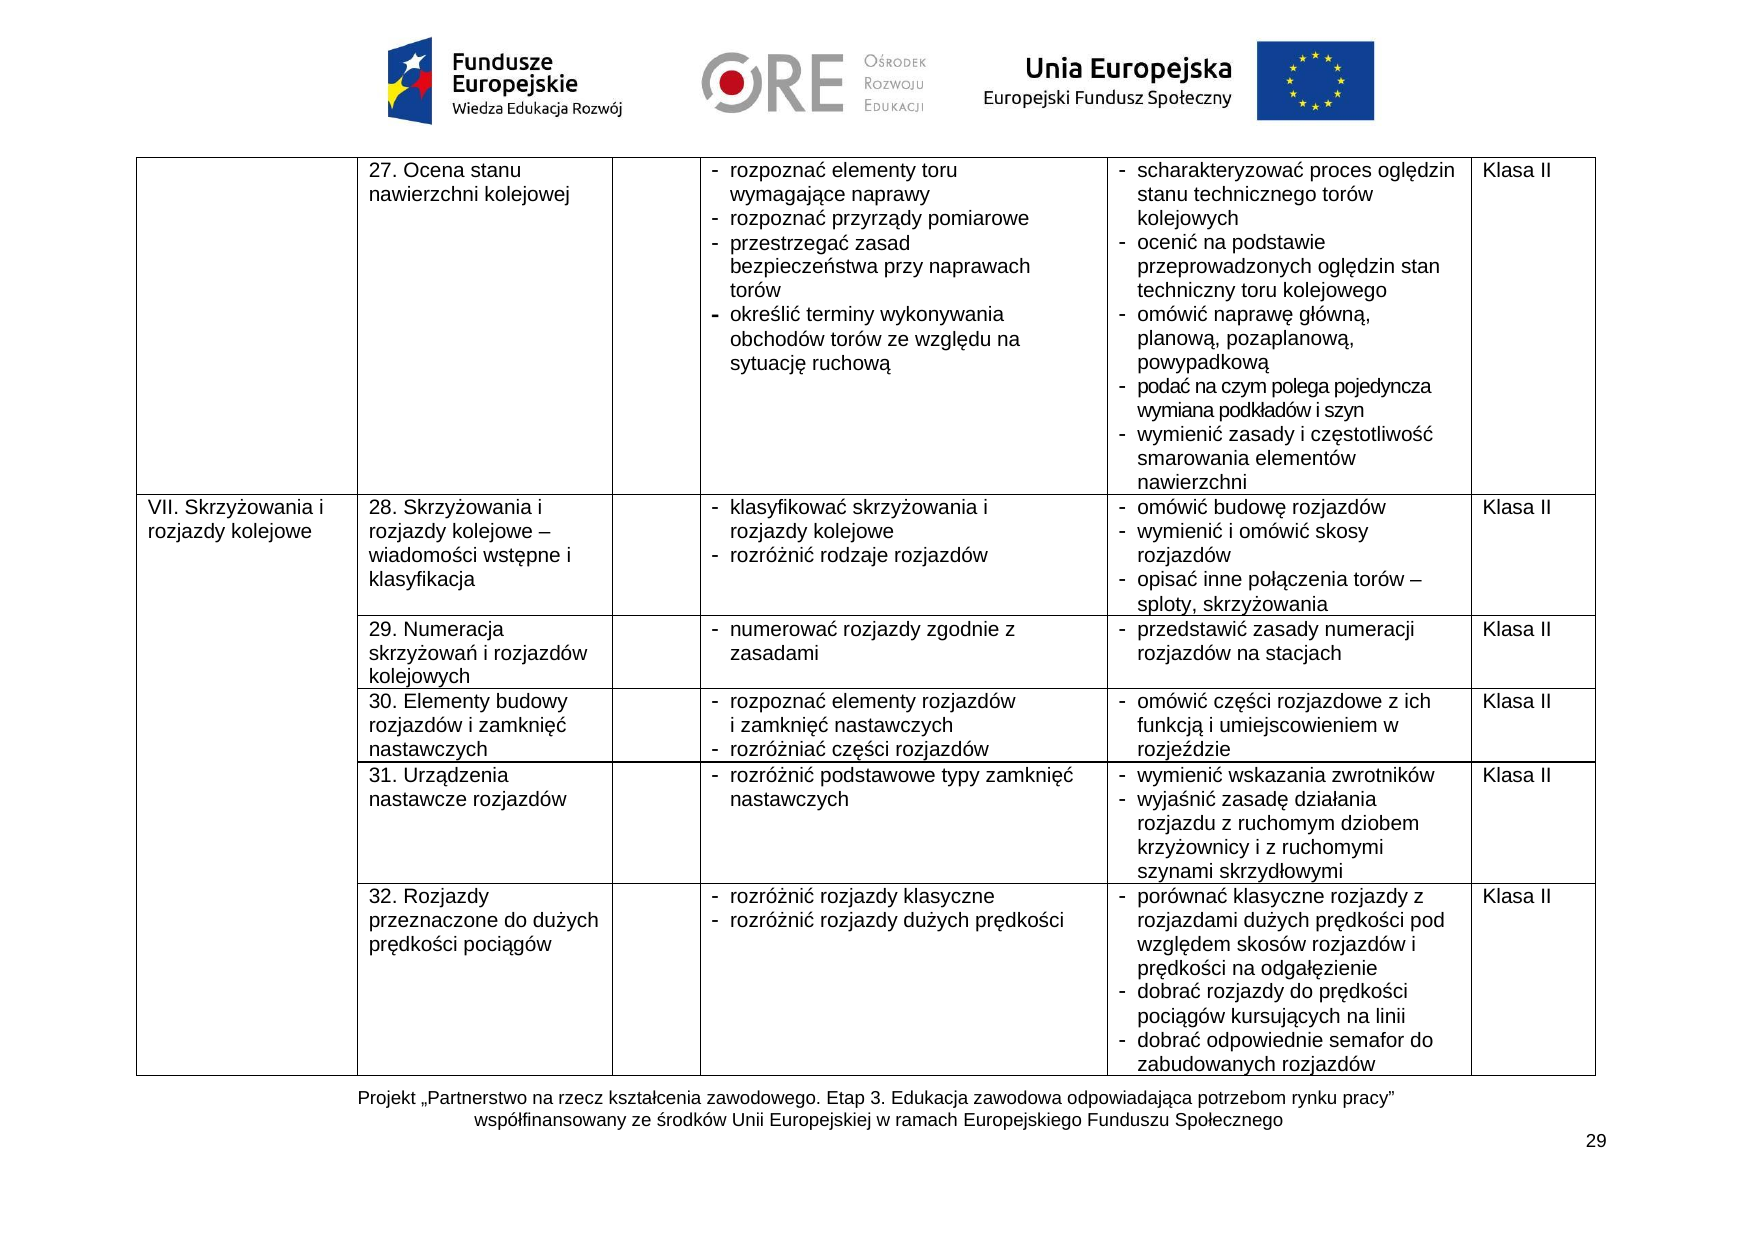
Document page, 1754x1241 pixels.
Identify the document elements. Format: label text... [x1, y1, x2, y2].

table_cell scharakteryzować proces oględzin stanu technicznego torów kolejowych ocenić na podstawie przeprowadzonych oględzin stan techniczny toru kolejowego omówić naprawę główną, planową, pozaplanową, powypadkową podać na czym polega pojedyncza wymiana podkładów i szyn wymienić zasady i częstotliwość smarowania elementów nawierzchni [1108, 158, 1471, 494]
table_cell rozróżnić rozjazdy klasyczne rozróżnić rozjazdy dużych prędkości [701, 884, 1107, 1075]
table_cell numerować rozjazdy zgodnie z zasadami [701, 616, 1107, 688]
table_cell [613, 763, 700, 882]
table_cell Klasa II [1472, 884, 1595, 1075]
table_cell Klasa II [1472, 616, 1595, 688]
table_cell 30. Elementy budowy rozjazdów i zamknięć nastawczych [358, 689, 612, 761]
table_cell [613, 495, 700, 615]
table_cell Klasa II [1472, 689, 1595, 761]
table_cell przedstawić zasady numeracji rozjazdów na stacjach [1108, 616, 1471, 688]
table_cell 29. Numeracja skrzyżowań i rozjazdów kolejowych [358, 616, 612, 688]
table_cell omówić budowę rozjazdów wymienić i omówić skosy rozjazdów opisać inne połączenia torów – sploty, skrzyżowania [1108, 495, 1471, 615]
picture [366, 15, 1401, 146]
table_cell [613, 616, 700, 688]
table_cell rozpoznać elementy toru wymagające naprawy rozpoznać przyrządy pomiarowe przestrzegać zasad bezpieczeństwa przy naprawach torów określić terminy wykonywania obchodów torów ze względu na sytuację ruchową [701, 158, 1107, 494]
table_cell Klasa II [1472, 495, 1595, 615]
table_cell 31. Urządzenia nastawcze rozjazdów [358, 763, 612, 882]
table_cell omówić części rozjazdowe z ich funkcją i umiejscowieniem w rozjeździe [1108, 689, 1471, 761]
table_cell Klasa II [1472, 763, 1595, 882]
table_cell [613, 689, 700, 761]
table_cell rozróżnić podstawowe typy zamknięć nastawczych [701, 763, 1107, 882]
table_cell klasyfikować skrzyżowania i rozjazdy kolejowe rozróżnić rodzaje rozjazdów [701, 495, 1107, 615]
table_cell [613, 158, 700, 494]
table_cell rozpoznać elementy rozjazdów i zamknięć nastawczych rozróżniać części rozjazdów [701, 689, 1107, 761]
table_cell Klasa II [1472, 158, 1595, 494]
table_cell 32. Rozjazdy przeznaczone do dużych prędkości pociągów [358, 884, 612, 1075]
table_cell 28. Skrzyżowania i rozjazdy kolejowe – wiadomości wstępne i klasyfikacja [358, 495, 612, 615]
table_cell [613, 884, 700, 1075]
table_cell porównać klasyczne rozjazdy z rozjazdami dużych prędkości pod względem skosów rozjazdów i prędkości na odgałęzienie dobrać rozjazdy do prędkości pociągów kursujących na linii dobrać odpowiednie semafor do zabudowanych rozjazdów [1108, 884, 1471, 1075]
table_cell 27. Ocena stanu nawierzchni kolejowej [358, 158, 612, 494]
table_cell wymienić wskazania zwrotników wyjaśnić zasadę działania rozjazdu z ruchomym dziobem krzyżownicy i z ruchomymi szynami skrzydłowymi [1108, 763, 1471, 882]
table_cell VII. Skrzyżowania i rozjazdy kolejowe [137, 495, 357, 1075]
